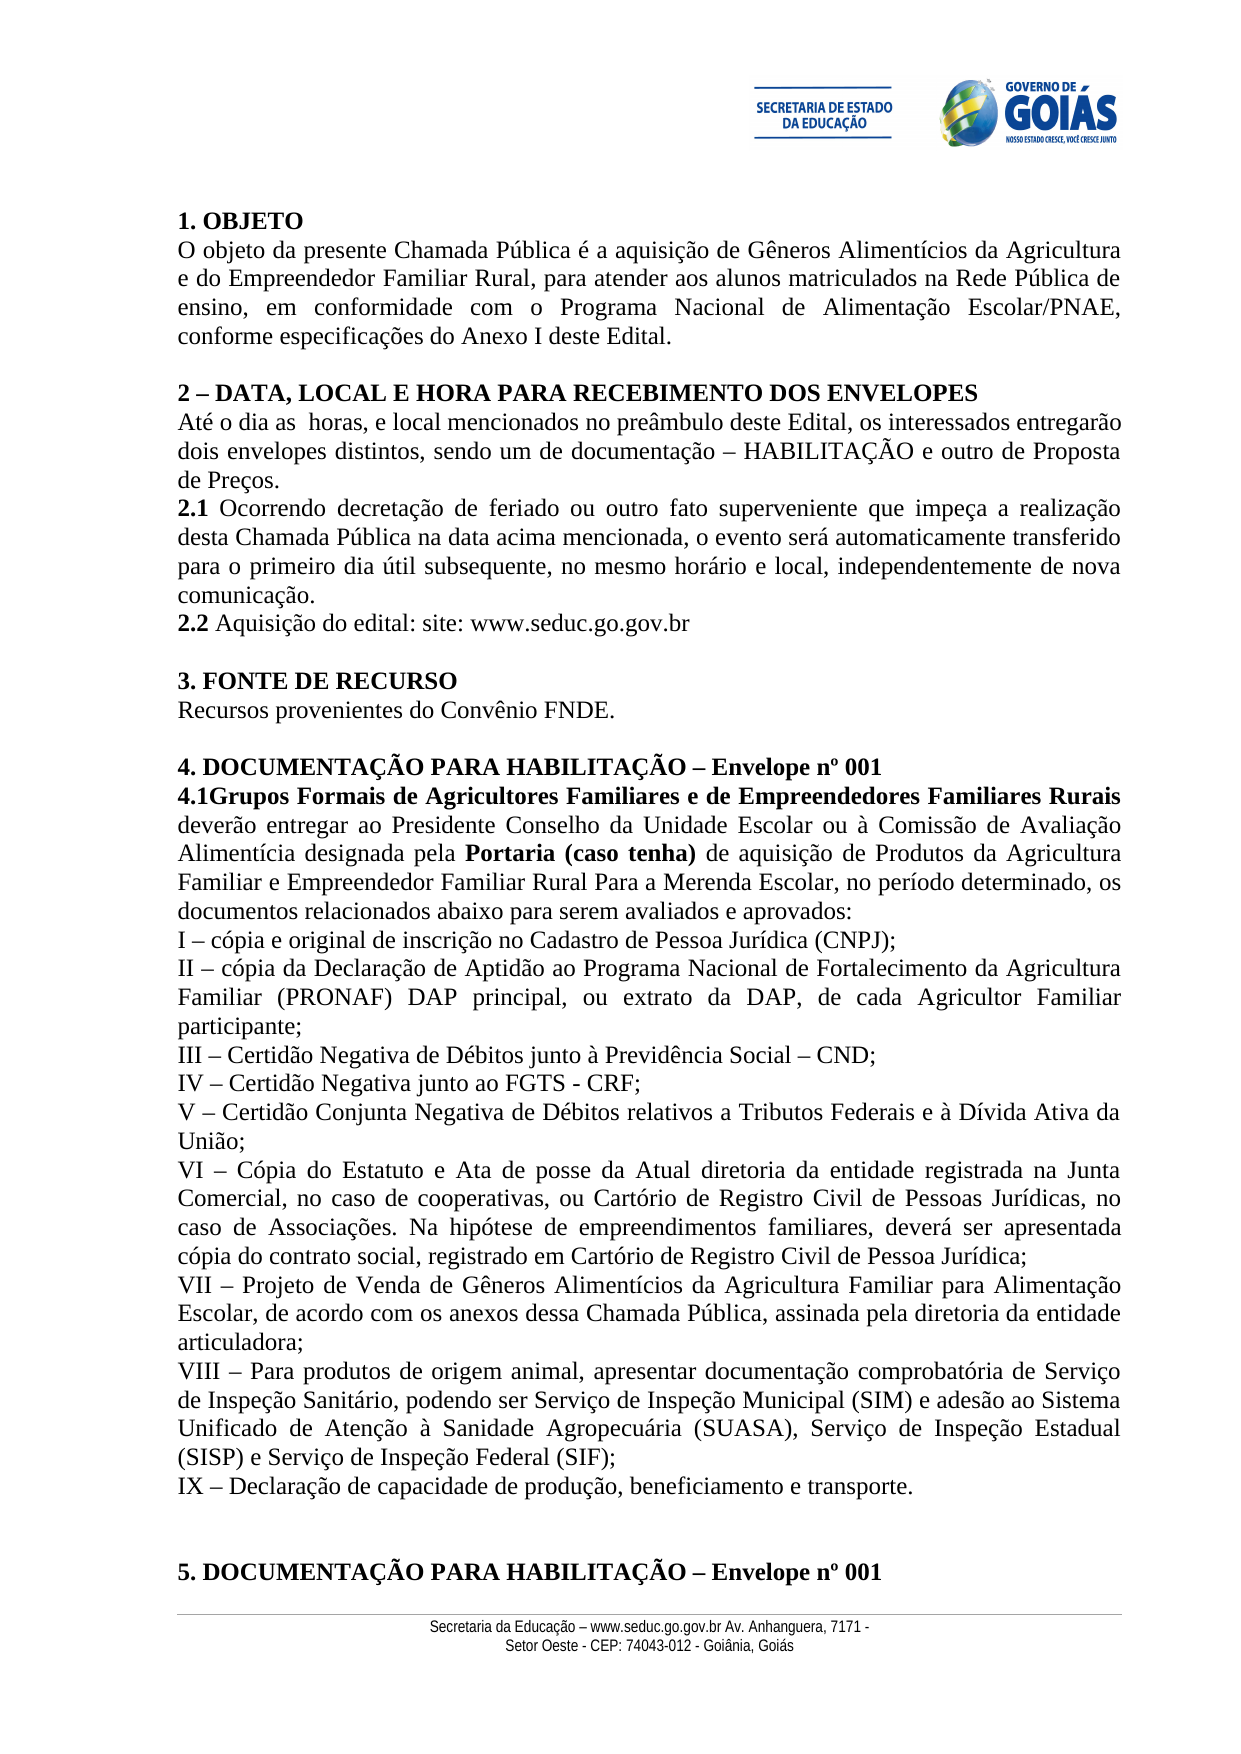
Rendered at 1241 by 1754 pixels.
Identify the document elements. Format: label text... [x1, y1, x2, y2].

text 4.1Grupos Formais de Agricultores Familiares e de Empreendedores Familiares Rurais deverão entregar ao Presidente Conselho da Unidade Escolar ou à Comissão de Avaliação Alimentícia designada pela Portaria (caso tenha) de aquisição de Produtos da Agricultura Familiar e Empreendedor Familiar Rural Para a Merenda Escolar, no período determinado, os documentos relacionados abaixo para serem avaliados e aprovados: [177, 781, 1122, 925]
picture [749, 75, 1123, 151]
text O objeto da presente Chamada Pública é a aquisição de Gêneros Alimentícios da Agricultura e do Empreendedor Familiar Rural, para atender aos alunos matriculados na Rede Pública de ensino, em conformidade com o Programa Nacional de Alimentação Escolar/PNAE, conforme especificações do Anexo I deste Edital. [177, 235, 1122, 350]
text IX – Declaração de capacidade de produção, beneficiamento e transporte. [177, 1471, 1122, 1500]
text IV – Certidão Negativa junto ao FGTS - CRF; [177, 1068, 1122, 1097]
text I – cópia e original de inscrição no Cadastro de Pessoa Jurídica (CNPJ); [177, 925, 1122, 953]
text 2.2 Aquisição do edital: site: www.seduc.go.gov.br [177, 608, 1122, 637]
text II – cópia da Declaração de Aptidão ao Programa Nacional de Fortalecimento da Agricultura Familiar (PRONAF) DAP principal, ou extrato da DAP, de cada Agricultor Familiar participante; [177, 953, 1122, 1040]
text Recursos provenientes do Convênio FNDE. [177, 695, 1122, 723]
text 4. DOCUMENTAÇÃO PARA HABILITAÇÃO – Envelope nº 001 [177, 752, 1122, 781]
text V – Certidão Conjunta Negativa de Débitos relativos a Tributos Federais e à Dívida Ativa da União; [177, 1097, 1122, 1155]
text VI – Cópia do Estatuto e Ata de posse da Atual diretoria da entidade registrada na Junta Comercial, no caso de cooperativas, ou Cartório de Registro Civil de Pessoas Jurídicas, no caso de Associações. Na hipótese de empreendimentos familiares, deverá ser apresentada cópia do contrato social, registrado em Cartório de Registro Civil de Pessoa Jurídica; [177, 1155, 1122, 1270]
text 5. DOCUMENTAÇÃO PARA HABILITAÇÃO – Envelope nº 001 [177, 1557, 1122, 1586]
text 2.1 Ocorrendo decretação de feriado ou outro fato superveniente que impeça a realização desta Chamada Pública na data acima mencionada, o evento será automaticamente transferido para o primeiro dia útil subsequente, no mesmo horário e local, independentemente de nova comunicação. [177, 493, 1122, 608]
text Até o dia as horas, e local mencionados no preâmbulo deste Edital, os interessados entregarão dois envelopes distintos, sendo um de documentação – HABILITAÇÃO e outro de Proposta de Preços. [177, 407, 1122, 493]
text 3. FONTE DE RECURSO [177, 666, 1122, 695]
text 1. OBJETO [177, 206, 1122, 235]
text VIII – Para produtos de origem animal, apresentar documentação comprobatória de Serviço de Inspeção Sanitário, podendo ser Serviço de Inspeção Municipal (SIM) e adesão ao Sistema Unificado de Atenção à Sanidade Agropecuária (SUASA), Serviço de Inspeção Estadual (SISP) e Serviço de Inspeção Federal (SIF); [177, 1356, 1122, 1471]
text III – Certidão Negativa de Débitos junto à Previdência Social – CND; [177, 1040, 1122, 1068]
text VII – Projeto de Venda de Gêneros Alimentícios da Agricultura Familiar para Alimentação Escolar, de acordo com os anexos dessa Chamada Pública, assinada pela diretoria da entidade articuladora; [177, 1270, 1122, 1356]
text 2 – DATA, LOCAL E HORA PARA RECEBIMENTO DOS ENVELOPES [177, 378, 1122, 407]
